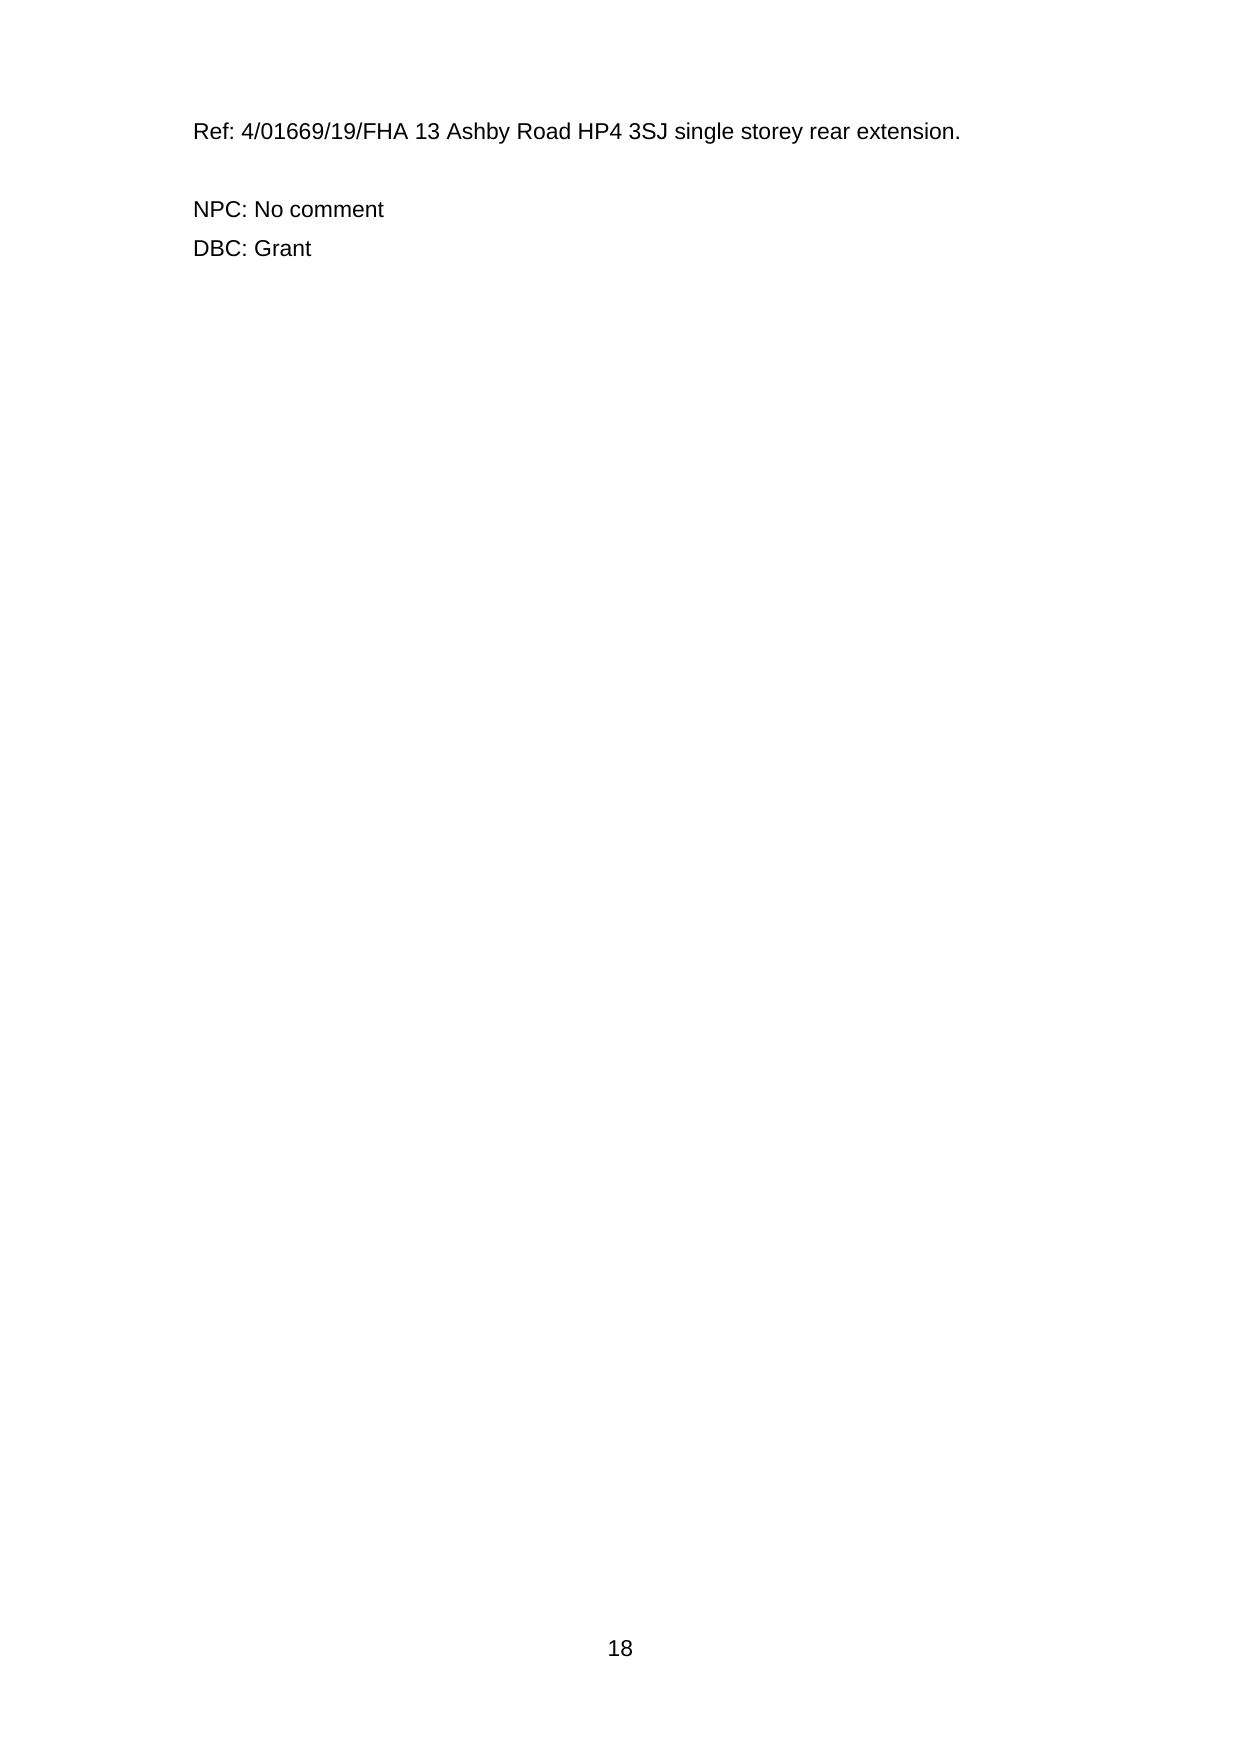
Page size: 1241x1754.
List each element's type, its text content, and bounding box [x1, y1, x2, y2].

text Ref: 4/01669/19/FHA 13 Ashby Road HP4 3SJ single storey rear extension. [193, 118, 1107, 144]
text NPC: No comment [193, 196, 1107, 222]
text DBC: Grant [193, 235, 1107, 261]
